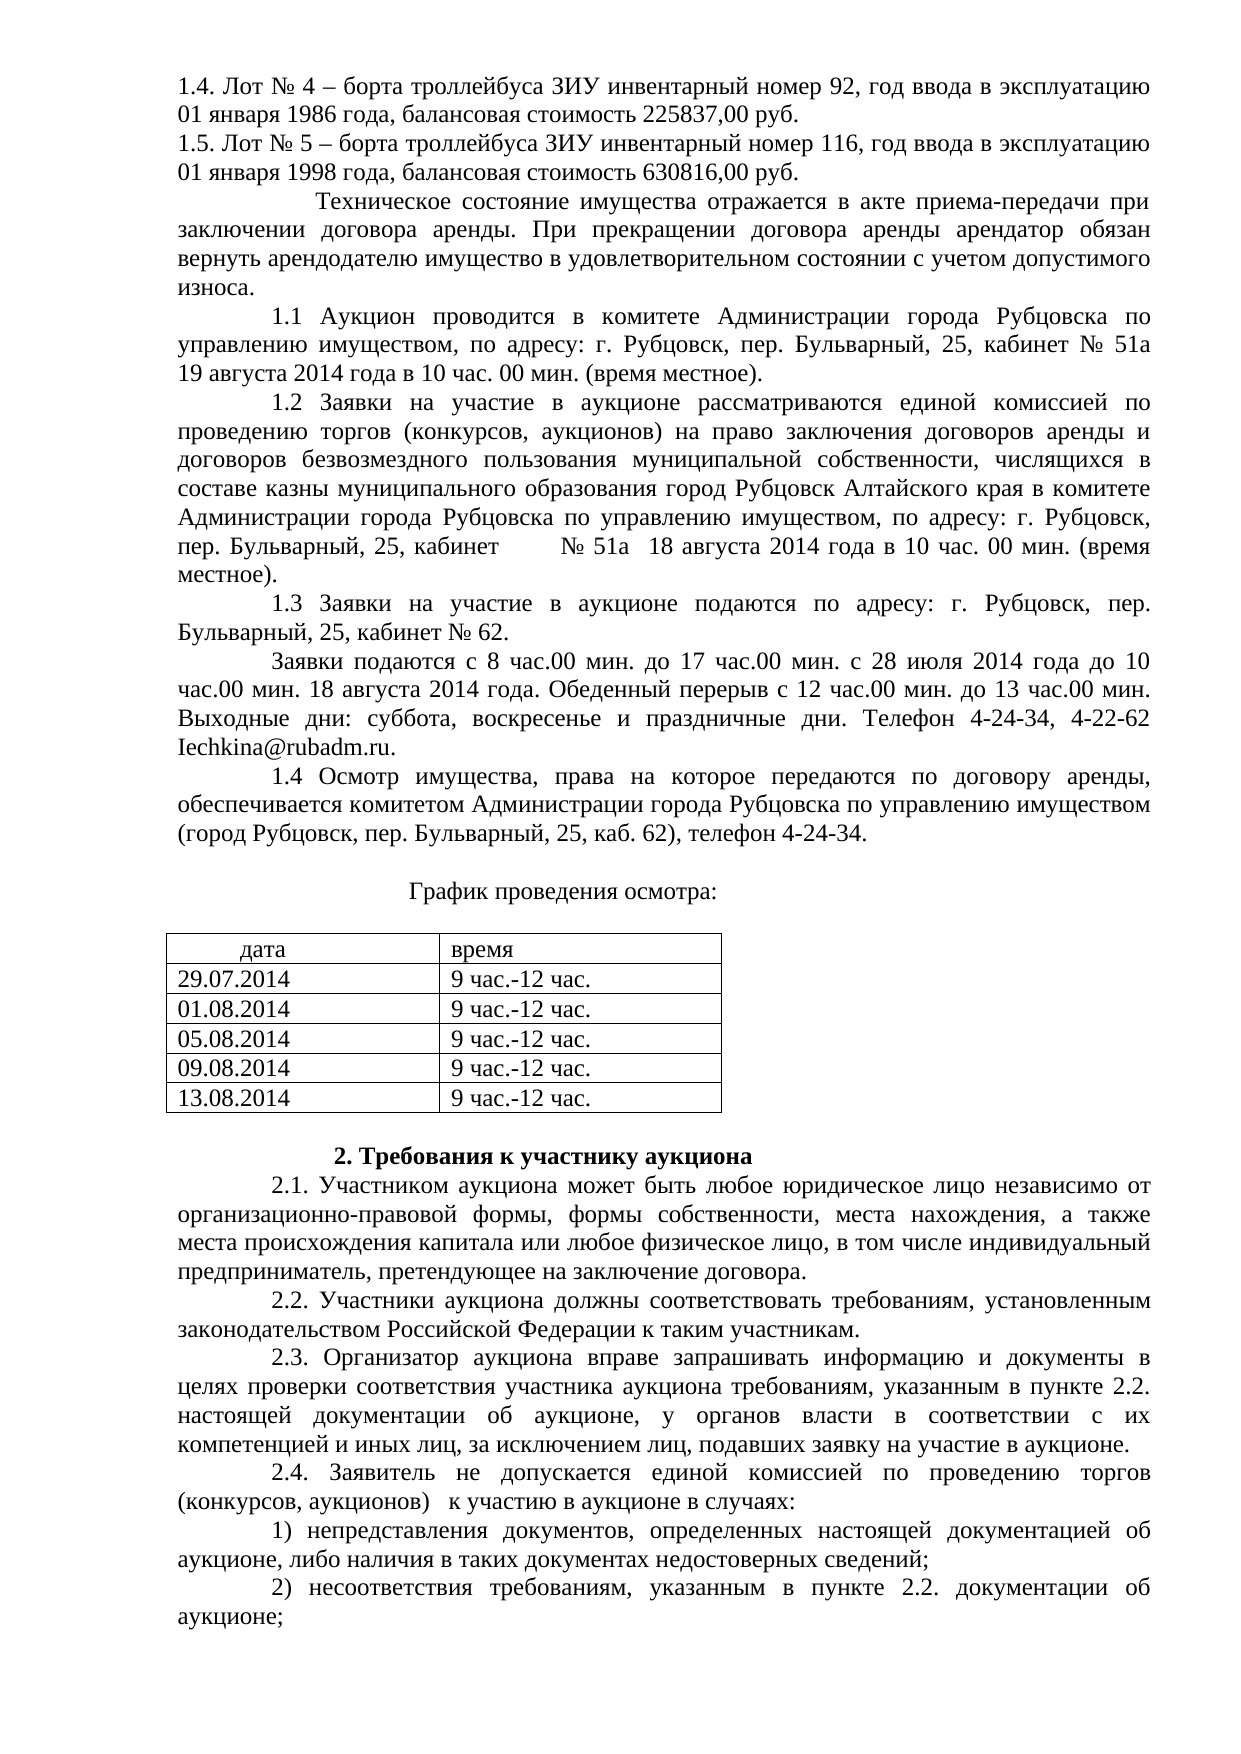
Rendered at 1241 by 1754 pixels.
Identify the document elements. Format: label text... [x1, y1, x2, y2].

table_cell 13.08.2014 [167, 1083, 439, 1112]
table_cell 01.08.2014 [167, 994, 439, 1023]
text 2.1. Участником аукциона может быть любое юридическое лицо независимо от организационно-правовой формы, формы собственности, места нахождения, а также места происхождения капитала или любое физическое лицо, в том числе индивидуальный предприниматель, претендующее на заключение договора. [177, 1170, 1152, 1285]
text 1.4 Осмотр имущества, права на которое передаются по договору аренды, обеспечивается комитетом Администрации города Рубцовска по управлению имуществом (город Рубцовск, пер. Бульварный, 25, каб. 62), телефон 4-24-34. [177, 761, 1152, 847]
table_header дата [167, 934, 439, 963]
table_cell 09.08.2014 [167, 1054, 439, 1082]
table_cell 05.08.2014 [167, 1024, 439, 1052]
text 1.3 Заявки на участие в аукционе подаются по адресу: г. Рубцовск, пер. Бульварный, 25, кабинет № 62. [177, 588, 1152, 646]
table_header время [440, 934, 721, 963]
table_cell 9 час.-12 час. [440, 1024, 721, 1052]
text 1.1 Аукцион проводится в комитете Администрации города Рубцовска по управлению имуществом, по адресу: г. Рубцовск, пер. Бульварный, 25, кабинет № 51а 19 августа 2014 года в 10 час. 00 мин. (время местное). [177, 301, 1152, 387]
text 2.3. Организатор аукциона вправе запрашивать информацию и документы в целях проверки соответствия участника аукциона требованиям, указанным в пункте 2.2. настоящей документации об аукционе, у органов власти в соответствии с их компетенцией и иных лиц, за исключением лиц, подавших заявку на участие в аукционе. [177, 1342, 1152, 1457]
table_cell 9 час.-12 час. [440, 1054, 721, 1082]
text 2) несоответствия требованиям, указанным в пункте 2.2. документации об аукционе; [177, 1572, 1152, 1630]
text Техническое состояние имущества отражается в акте приема-передачи при заключении договора аренды. При прекращении договора аренды арендатор обязан вернуть арендодателю имущество в удовлетворительном состоянии с учетом допустимого износа. [177, 186, 1152, 301]
table_cell 9 час.-12 час. [440, 1083, 721, 1112]
text 2. Требования к участнику аукциона [177, 1141, 1152, 1170]
text 1) непредставления документов, определенных настоящей документацией об аукционе, либо наличия в таких документах недостоверных сведений; [177, 1515, 1152, 1572]
text 1.5. Лот № 5 – борта троллейбуса ЗИУ инвентарный номер 116, год ввода в эксплуатацию 01 января 1998 года, балансовая стоимость 630816,00 руб. [177, 128, 1152, 186]
text 2.2. Участники аукциона должны соответствовать требованиям, установленным законодательством Российской Федерации к таким участникам. [177, 1285, 1152, 1342]
table_cell 9 час.-12 час. [440, 964, 721, 993]
text 2.4. Заявитель не допускается единой комиссией по проведению торгов (конкурсов, аукционов) к участию в аукционе в случаях: [177, 1457, 1152, 1515]
text График проведения осмотра: [177, 876, 1152, 904]
text 1.2 Заявки на участие в аукционе рассматриваются единой комиссией по проведению торгов (конкурсов, аукционов) на право заключения договоров аренды и договоров безвозмездного пользования муниципальной собственности, числящихся в составе казны муниципального образования город Рубцовск Алтайского края в комитете Администрации города Рубцовска по управлению имуществом, по адресу: г. Рубцовск, пер. Бульварный, 25, кабинет № 51а 18 августа 2014 года в 10 час. 00 мин. (время местное). [177, 387, 1152, 588]
table_cell 9 час.-12 час. [440, 994, 721, 1023]
table_cell 29.07.2014 [167, 964, 439, 993]
text Заявки подаются с 8 час.00 мин. до 17 час.00 мин. с 28 июля 2014 года до 10 час.00 мин. 18 августа 2014 года. Обеденный перерыв с 12 час.00 мин. до 13 час.00 мин. Выходные дни: суббота, воскресенье и праздничные дни. Телефон 4-24-34, 4-22-62 Iechkina@rubadm.ru. [177, 646, 1152, 761]
text 1.4. Лот № 4 – борта троллейбуса ЗИУ инвентарный номер 92, год ввода в эксплуатацию 01 января 1986 года, балансовая стоимость 225837,00 руб. [177, 71, 1152, 128]
